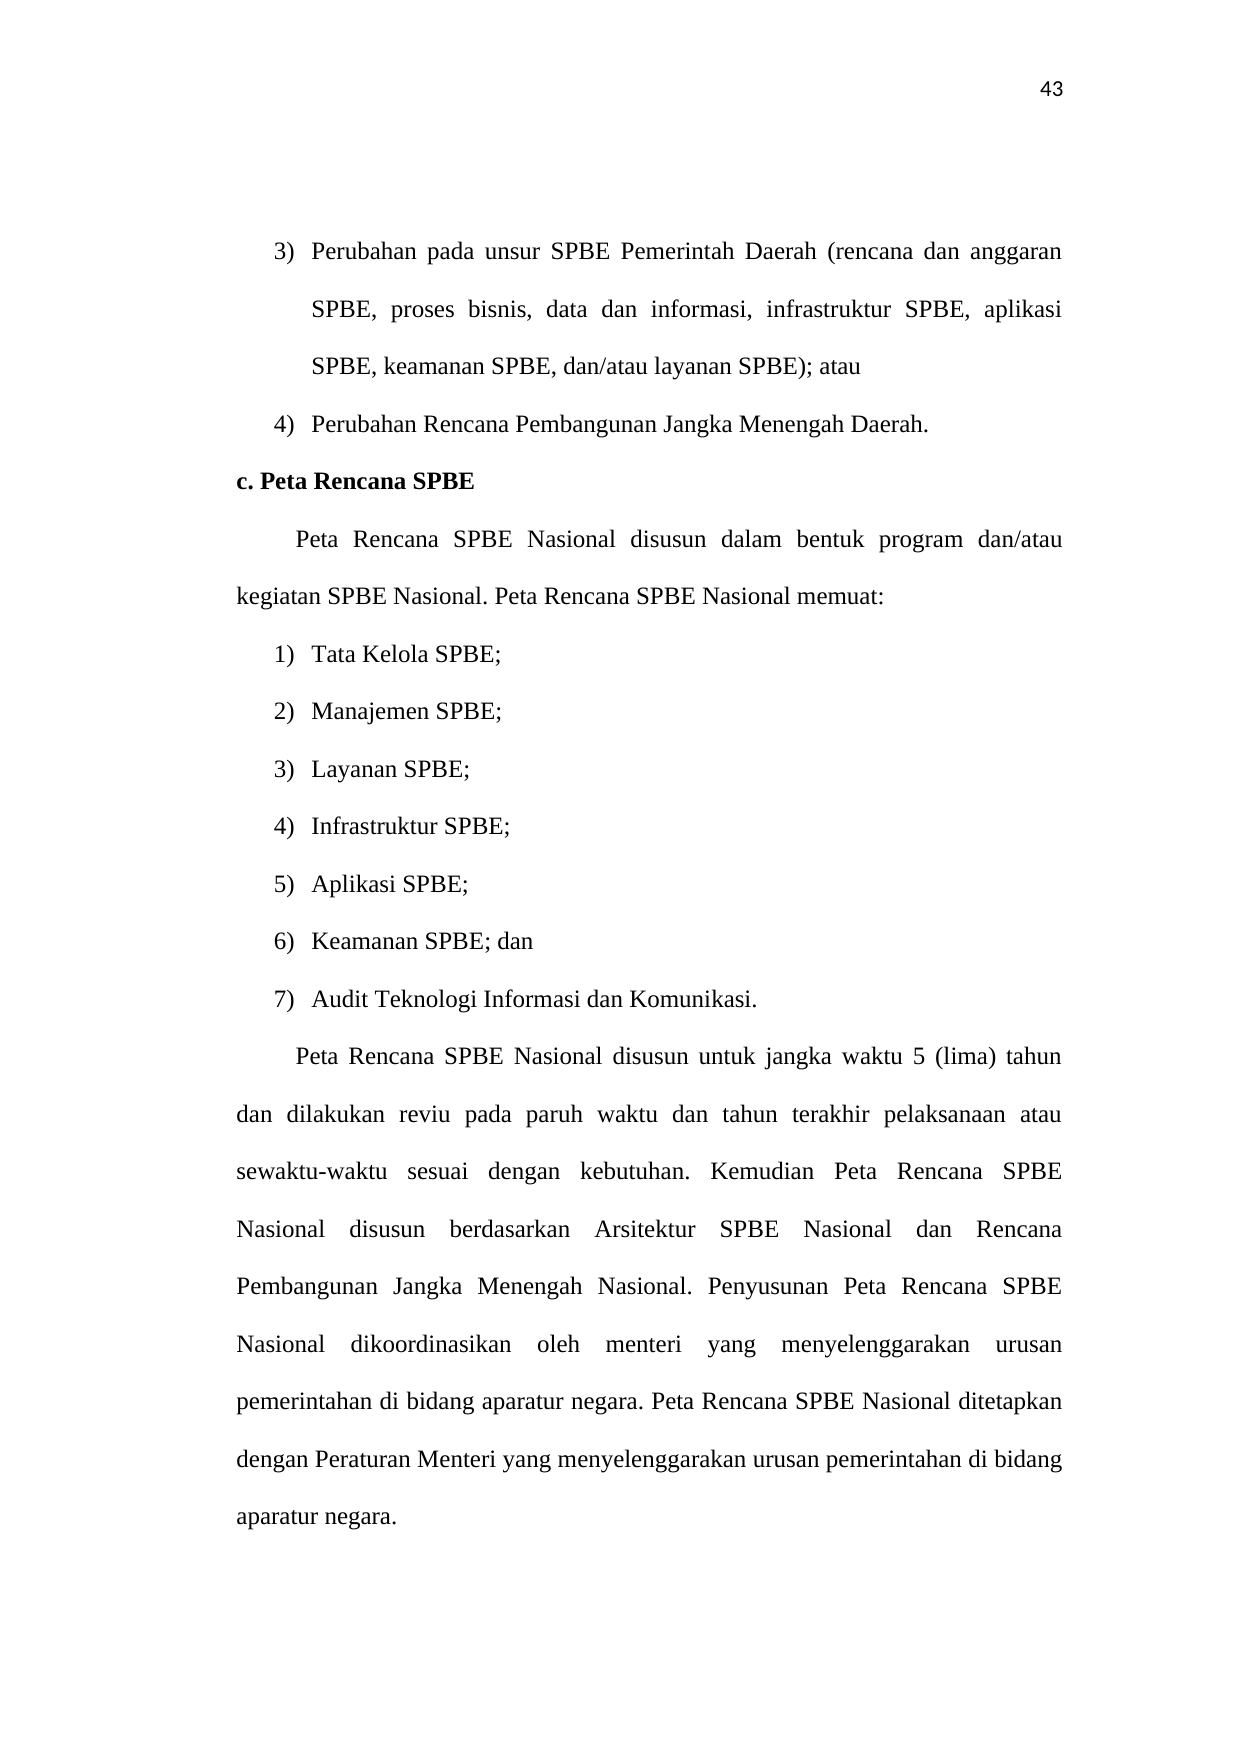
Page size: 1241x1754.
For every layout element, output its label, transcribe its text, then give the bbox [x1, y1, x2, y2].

list Aplikasi SPBE; [274, 869, 1063, 897]
list Manajemen SPBE; [274, 696, 1063, 725]
text Peta Rencana SPBE Nasional disusun dalam bentuk program dan/atau kegiatan SPBE Nasional. Peta Rencana SPBE Nasional memuat: [236, 524, 1063, 610]
list Layanan SPBE; [274, 754, 1063, 782]
list Perubahan Rencana Pembangunan Jangka Menengah Daerah. [274, 409, 1063, 437]
text Peta Rencana SPBE Nasional disusun untuk jangka waktu 5 (lima) tahun dan dilakukan reviu pada paruh waktu dan tahun terakhir pelaksanaan atau sewaktu-waktu sesuai dengan kebutuhan. Kemudian Peta Rencana SPBE Nasional disusun berdasarkan Arsitektur SPBE Nasional dan Rencana Pembangunan Jangka Menengah Nasional. Penyusunan Peta Rencana SPBE Nasional dikoordinasikan oleh menteri yang menyelenggarakan urusan pemerintahan di bidang aparatur negara. Peta Rencana SPBE Nasional ditetapkan dengan Peraturan Menteri yang menyelenggarakan urusan pemerintahan di bidang aparatur negara. [236, 1041, 1063, 1530]
text c. Peta Rencana SPBE [236, 466, 1063, 495]
list Infrastruktur SPBE; [274, 811, 1063, 840]
list Perubahan pada unsur SPBE Pemerintah Daerah (rencana dan anggaran SPBE, proses bisnis, data dan informasi, infrastruktur SPBE, aplikasi SPBE, keamanan SPBE, dan/atau layanan SPBE); atau [274, 236, 1063, 380]
list Audit Teknologi Informasi dan Komunikasi. [274, 984, 1063, 1012]
list Tata Kelola SPBE; [274, 639, 1063, 667]
list Keamanan SPBE; dan [274, 926, 1063, 955]
